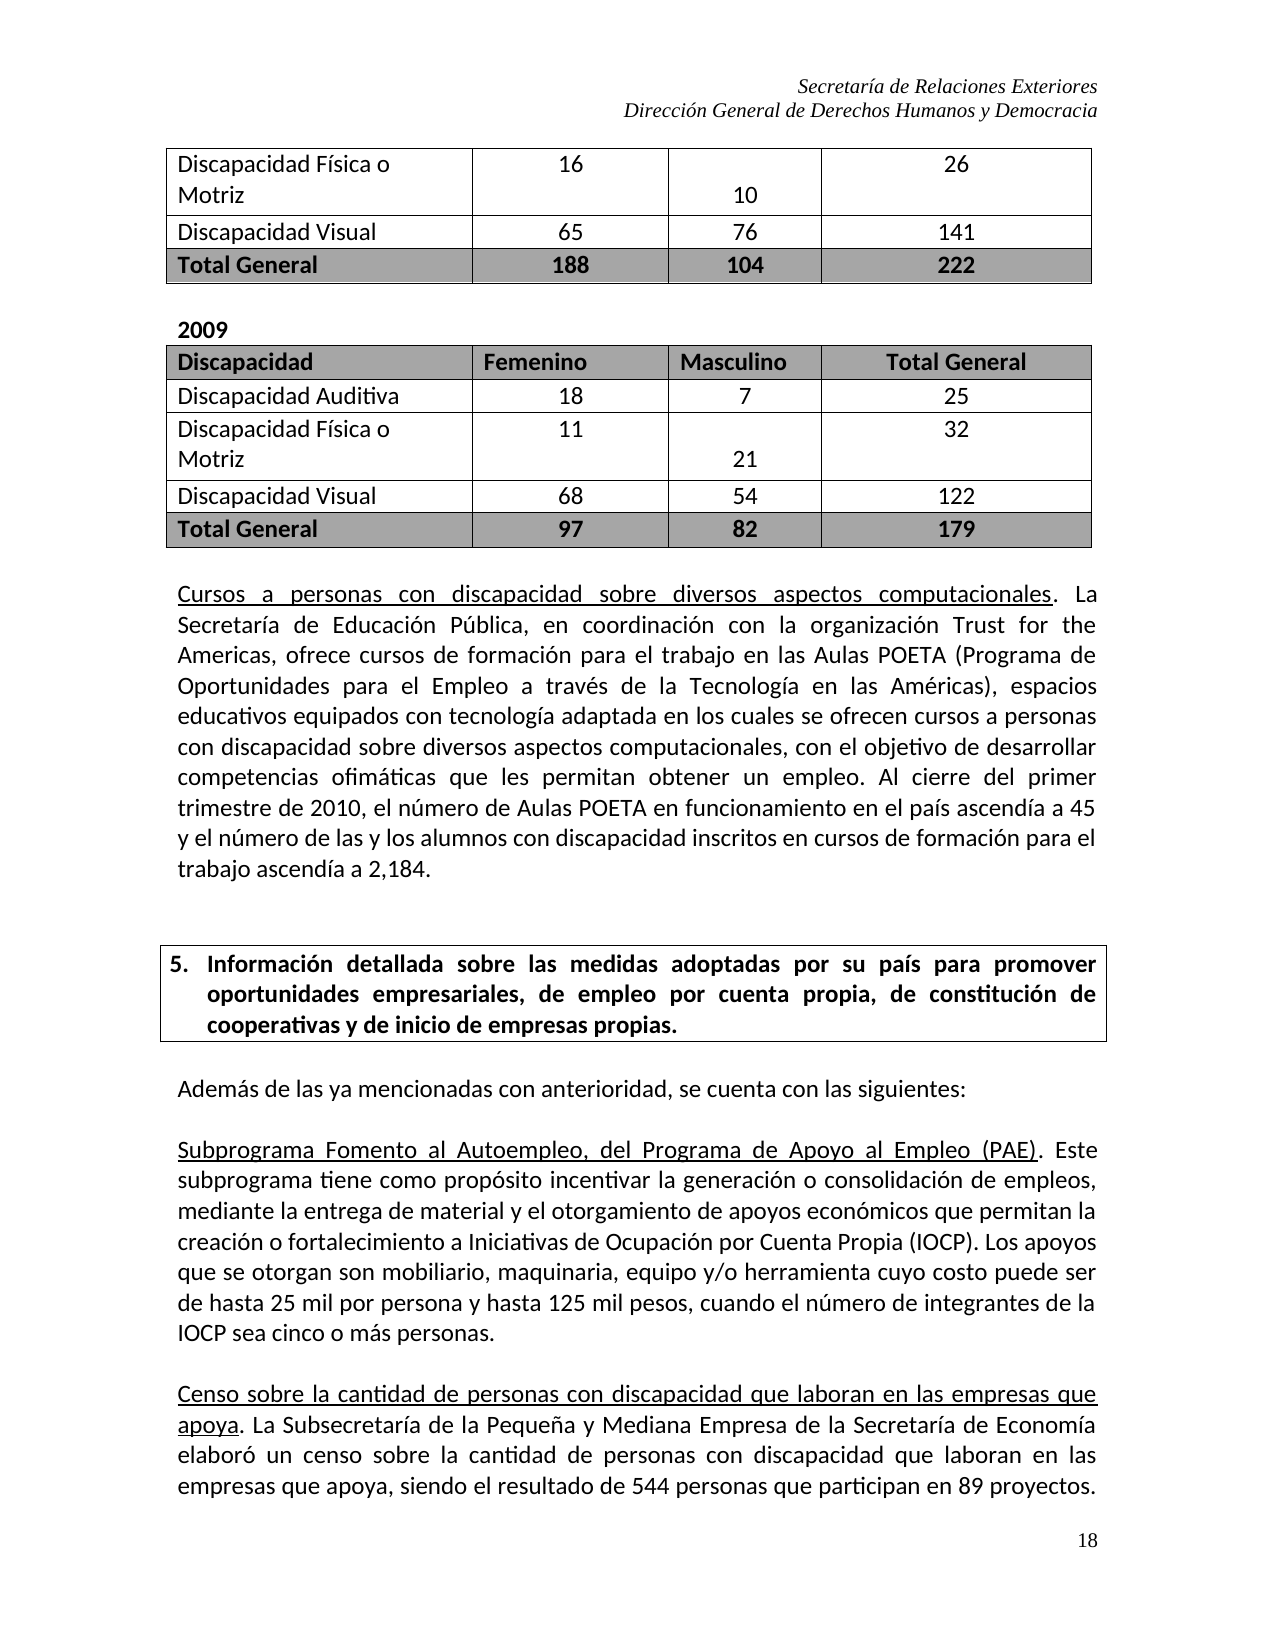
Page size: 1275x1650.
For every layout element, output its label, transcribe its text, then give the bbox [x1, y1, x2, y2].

table_header Femenino [473, 346, 668, 379]
table_cell 76 [669, 216, 821, 248]
table_cell 65 [473, 216, 668, 248]
table_header Masculino [669, 346, 821, 379]
table_cell 141 [822, 216, 1091, 248]
table_cell Discapacidad Auditiva [167, 380, 472, 412]
table_cell 16 [473, 149, 668, 215]
table_cell Discapacidad Física o Motriz [167, 149, 472, 215]
table_cell 188 [473, 249, 668, 282]
table_header Total General [822, 346, 1091, 379]
table_cell Total General [167, 249, 472, 282]
table_cell Discapacidad Visual [167, 216, 472, 248]
table_cell 10 [669, 149, 821, 215]
table_cell 32 [822, 413, 1091, 479]
text Además de las ya mencionadas con anterioridad, se cuenta con las siguientes: [177, 1073, 1098, 1103]
table_cell 122 [822, 481, 1091, 512]
table_cell 97 [473, 513, 668, 547]
table_cell 21 [669, 413, 821, 479]
table_cell 18 [473, 380, 668, 412]
table_cell 54 [669, 481, 821, 512]
list Cursos a personas con discapacidad sobre diversos aspectos computacionales. La Secretaría de Educación Pública, en coordinación con la organización Trust for the Americas, ofrece cursos de formación para el trabajo en las Aulas POETA (Programa de Oportunidades para el Empleo a través de la Tecnología en las Américas), espacios educativos equipados con tecnología adaptada en los cuales se ofrecen cursos a personas con discapacidad sobre diversos aspectos computacionales, con el objetivo de desarrollar competencias ofimáticas que les permitan obtener un empleo. Al cierre del primer trimestre de 2010, el número de Aulas POETA en funcionamiento en el país ascendía a 45 y el número de las y los alumnos con discapacidad inscritos en cursos de formación para el trabajo ascendía a 2,184. [177, 578, 1098, 884]
table_cell 26 [822, 149, 1091, 215]
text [177, 1405, 1098, 1500]
table_cell Discapacidad Física o Motriz [167, 413, 472, 479]
table_cell 7 [669, 380, 821, 412]
table_cell 11 [473, 413, 668, 479]
table_cell 179 [822, 513, 1091, 547]
text 2009 [177, 314, 1098, 344]
table_cell 82 [669, 513, 821, 547]
table_cell Discapacidad Visual [167, 481, 472, 512]
text Subprograma Fomento al Autoempleo, del Programa de Apoyo al Empleo (PAE). Este subprograma tiene como propósito incentivar la generación o consolidación de empleos, mediante la entrega de material y el otorgamiento de apoyos económicos que permitan la creación o fortalecimiento a Iniciativas de Ocupación por Cuenta Propia (IOCP). Los apoyos que se otorgan son mobiliario, maquinaria, equipo y/o herramienta cuyo costo puede ser de hasta 25 mil por persona y hasta 125 mil pesos, cuando el número de integrantes de la IOCP sea cinco o más personas. [177, 1134, 1098, 1348]
table_cell 104 [669, 249, 821, 282]
table_header Discapacidad [167, 346, 472, 379]
table_cell Total General [167, 513, 472, 547]
table_cell 68 [473, 481, 668, 512]
table_cell 222 [822, 249, 1091, 282]
table_cell 25 [822, 380, 1091, 412]
list Información detallada sobre las medidas adoptadas por su país para promover oportunidades empresariales, de empleo por cuenta propia, de constitución de cooperativas y de inicio de empresas propias. [161, 946, 1106, 1041]
